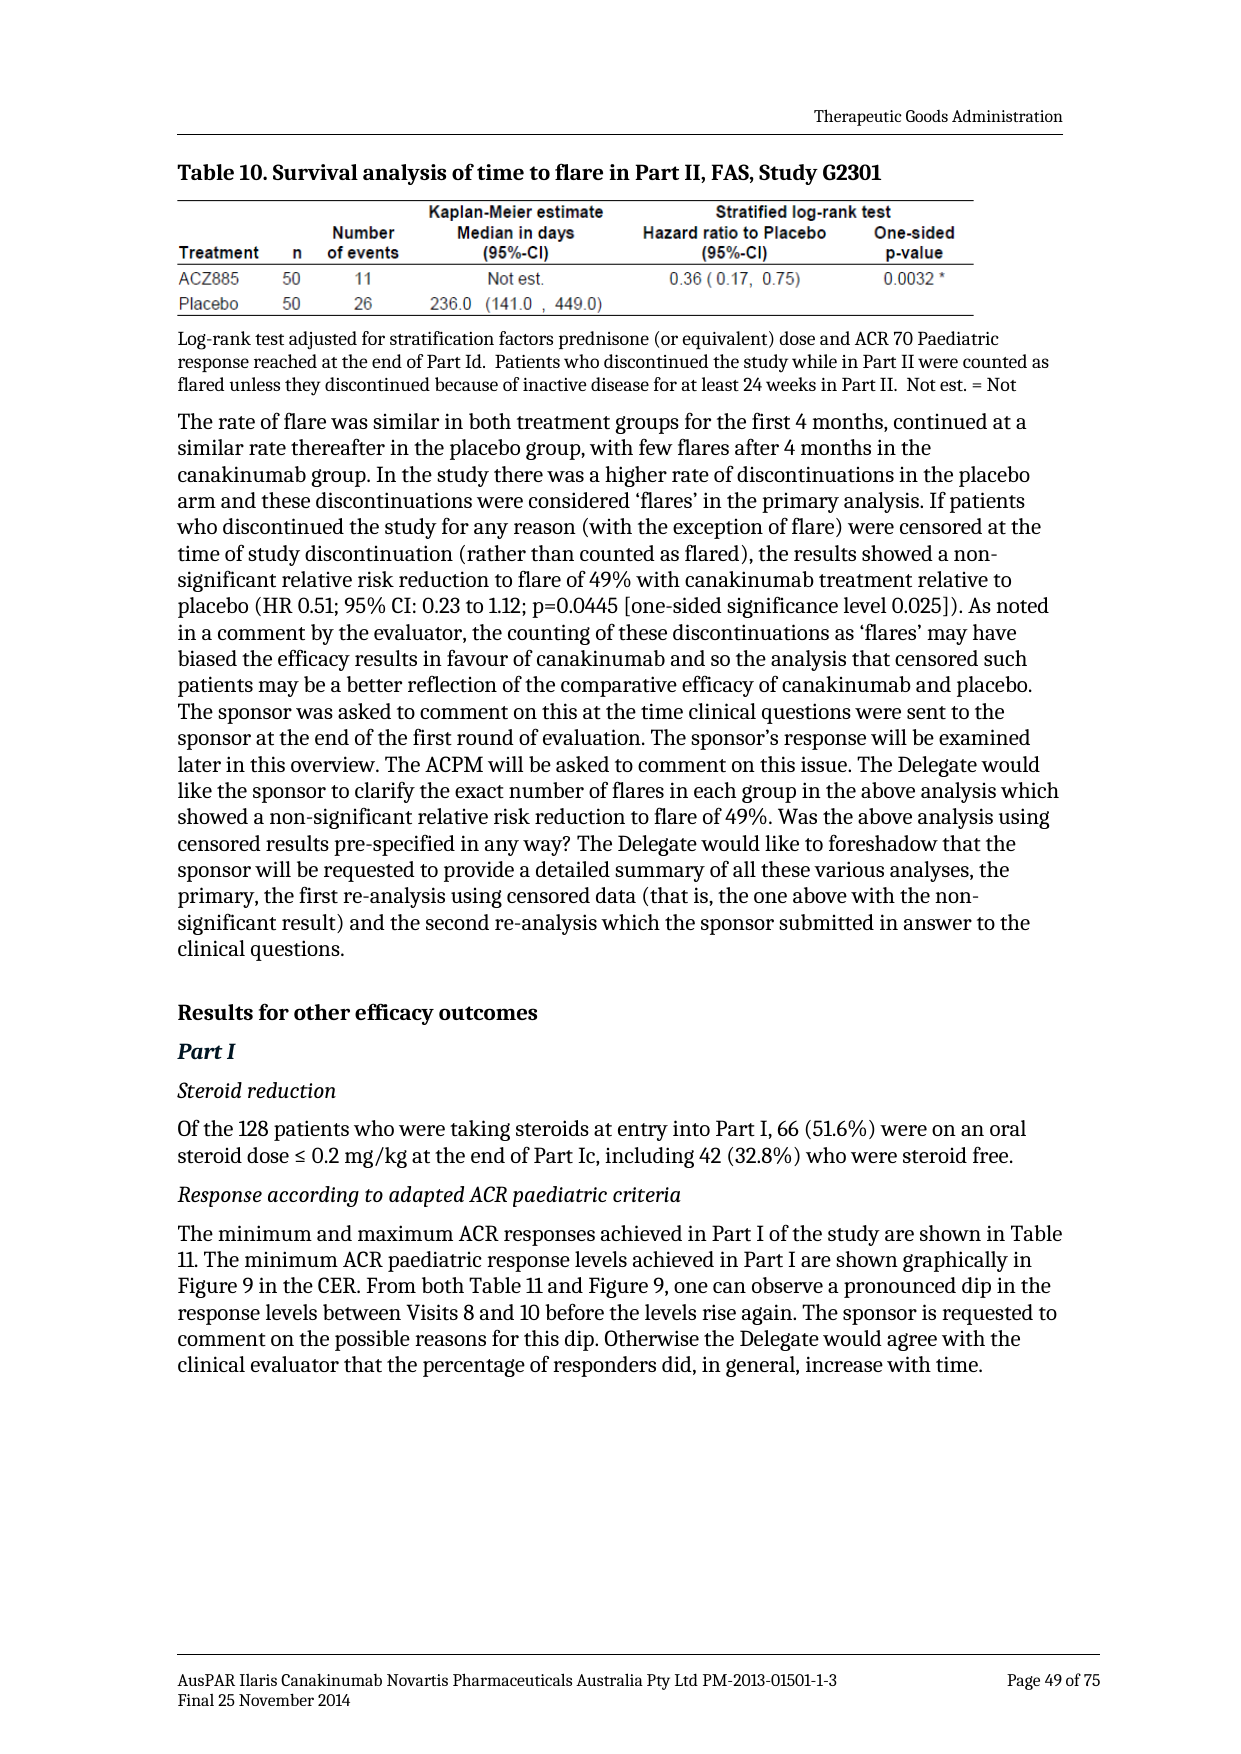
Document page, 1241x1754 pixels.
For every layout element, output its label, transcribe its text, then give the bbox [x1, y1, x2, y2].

text The rate of flare was similar in both treatment groups for the first 4 months, continued at a similar rate thereafter in the placebo group, with few flares after 4 months in the canakinumab group. In the study there was a higher rate of discontinuations in the placebo arm and these discontinuations were considered ‘flares’ in the primary analysis. If patients who discontinued the study for any reason (with the exception of flare) were censored at the time of study discontinuation (rather than counted as flared), the results showed a non-significant relative risk reduction to flare of 49% with canakinumab treatment relative to placebo (HR 0.51; 95% CI: 0.23 to 1.12; p=0.0445 [one-sided significance level 0.025]). As noted in a comment by the evaluator, the counting of these discontinuations as ‘flares’ may have biased the efficacy results in favour of canakinumab and so the analysis that censored such patients may be a better reflection of the comparative efficacy of canakinumab and placebo. The sponsor was asked to comment on this at the time clinical questions were sent to the sponsor at the end of the first round of evaluation. The sponsor’s response will be examined later in this overview. The ACPM will be asked to comment on this issue. The Delegate would like the sponsor to clarify the exact number of flares in each group in the above analysis which showed a non-significant relative risk reduction to flare of 49%. Was the above analysis using censored results pre-specified in any way? The Delegate would like to foreshadow that the sponsor will be requested to provide a detailed summary of all these various analyses, the primary, the first re-analysis using censored data (that is, the one above with the non-significant result) and the second re-analysis which the sponsor submitted in answer to the clinical questions. [177, 409, 1063, 962]
subtitle Part I [177, 1038, 1063, 1065]
text The minimum and maximum ACR responses achieved in Part I of the study are shown in Table 11. The minimum ACR paediatric response levels achieved in Part I are shown graphically in Figure 9 in the CER. From both Table 11 and Figure 9, one can observe a pronounced dip in the response levels between Visits 8 and 10 before the levels rise again. The sponsor is requested to comment on the possible reasons for this dip. Otherwise the Delegate would agree with the clinical evaluator that the percentage of responders did, in general, increase with time. [177, 1220, 1063, 1378]
title Table 10. Survival analysis of time to flare in Part II, FAS, Study G2301 [177, 160, 1063, 186]
subtitle Steroid reduction [177, 1077, 1063, 1104]
text Of the 128 patients who were taking steroids at entry into Part I, 66 (51.6%) were on an oral steroid dose ≤ 0.2 mg/kg at the end of Part Ic, including 42 (32.8%) who were steroid free. [177, 1116, 1063, 1169]
text Log-rank test adjusted for stratification factors prednisone (or equivalent) dose and ACR 70 Paediatric response reached at the end of Part Id. Patients who discontinued the study while in Part II were counted as flared unless they discontinued because of inactive disease for at least 24 weeks in Part II. Not est. = Not [177, 328, 1063, 396]
subtitle Results for other efficacy outcomes [177, 1000, 1063, 1026]
subtitle Response according to adapted ACR paediatric criteria [177, 1181, 1063, 1208]
